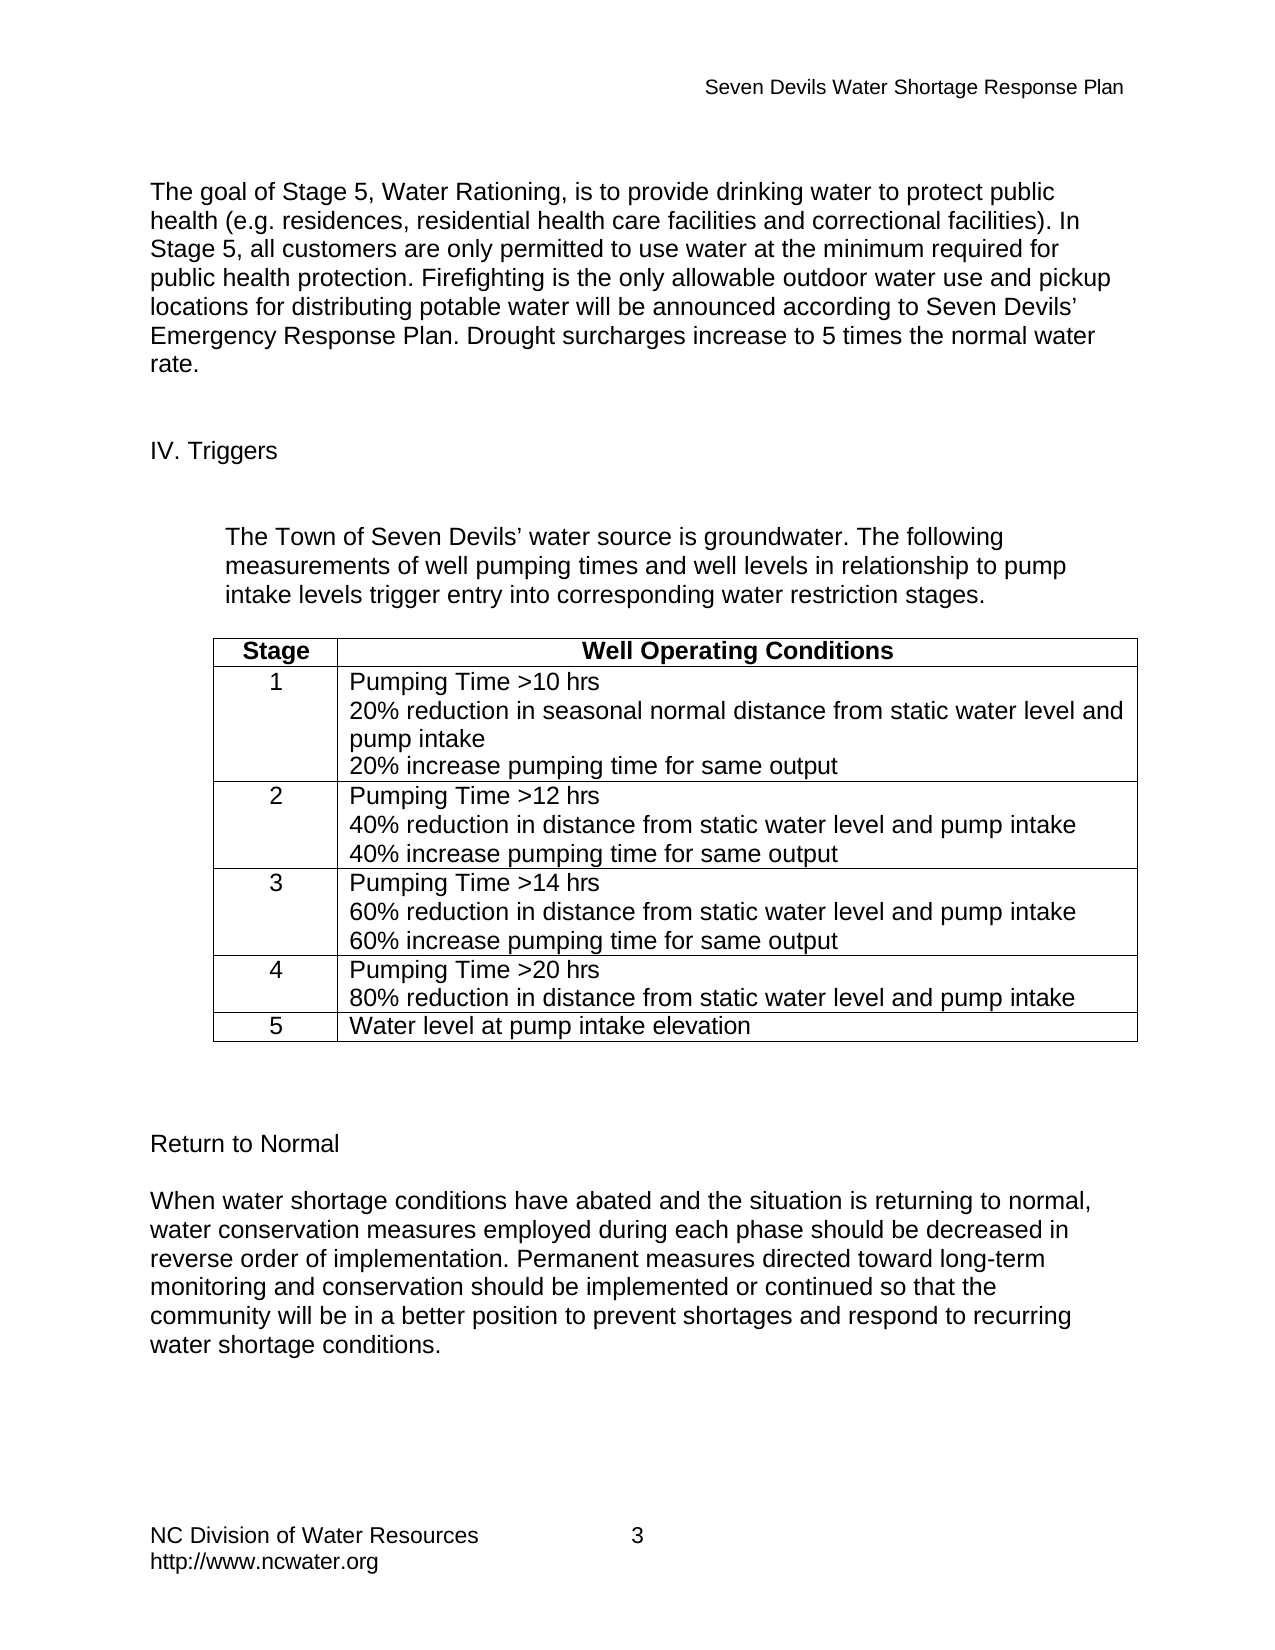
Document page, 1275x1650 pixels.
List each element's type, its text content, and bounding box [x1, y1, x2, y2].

text The goal of Stage 5, Water Rationing, is to provide drinking water to protect public health (e.g. residences, residential health care facilities and correctional facilities). In Stage 5, all customers are only permitted to use water at the minimum required for public health protection. Firefighting is the only allowable outdoor water use and pickup locations for distributing potable water will be announced according to Seven Devils’ Emergency Response Plan. Drought surcharges increase to 5 times the normal water rate. [150, 177, 1119, 378]
table_cell Pumping Time >20 hrs 80% reduction in distance from static water level and pump intake [338, 956, 1137, 1012]
text Return to Normal [150, 1128, 1150, 1157]
table_cell Pumping Time >14 hrs 60% reduction in distance from static water level and pump intake 60% increase pumping time for same output [338, 869, 1137, 955]
table_header Stage [214, 639, 337, 666]
table_cell 1 [214, 667, 337, 781]
table_header Well Operating Conditions [338, 639, 1137, 666]
table_cell 3 [214, 869, 337, 955]
text When water shortage conditions have abated and the situation is returning to normal, water conservation measures employed during each phase should be decreased in reverse order of implementation. Permanent measures directed toward long-term monitoring and conservation should be implemented or continued so that the community will be in a better position to prevent shortages and respond to recurring water shortage conditions. [150, 1186, 1116, 1358]
table_cell Pumping Time >10 hrs 20% reduction in seasonal normal distance from static water level and pump intake 20% increase pumping time for same output [338, 667, 1137, 781]
table_cell 2 [214, 782, 337, 868]
table_cell 5 [214, 1013, 337, 1041]
list Triggers [150, 436, 1150, 464]
table_cell Pumping Time >12 hrs 40% reduction in distance from static water level and pump intake 40% increase pumping time for same output [338, 782, 1137, 868]
table_cell 4 [214, 956, 337, 1012]
text The Town of Seven Devils’ water source is groundwater. The following measurements of well pumping times and well levels in relationship to pump intake levels trigger entry into corresponding water restriction stages. [225, 522, 1119, 608]
table_cell Water level at pump intake elevation [338, 1013, 1137, 1041]
